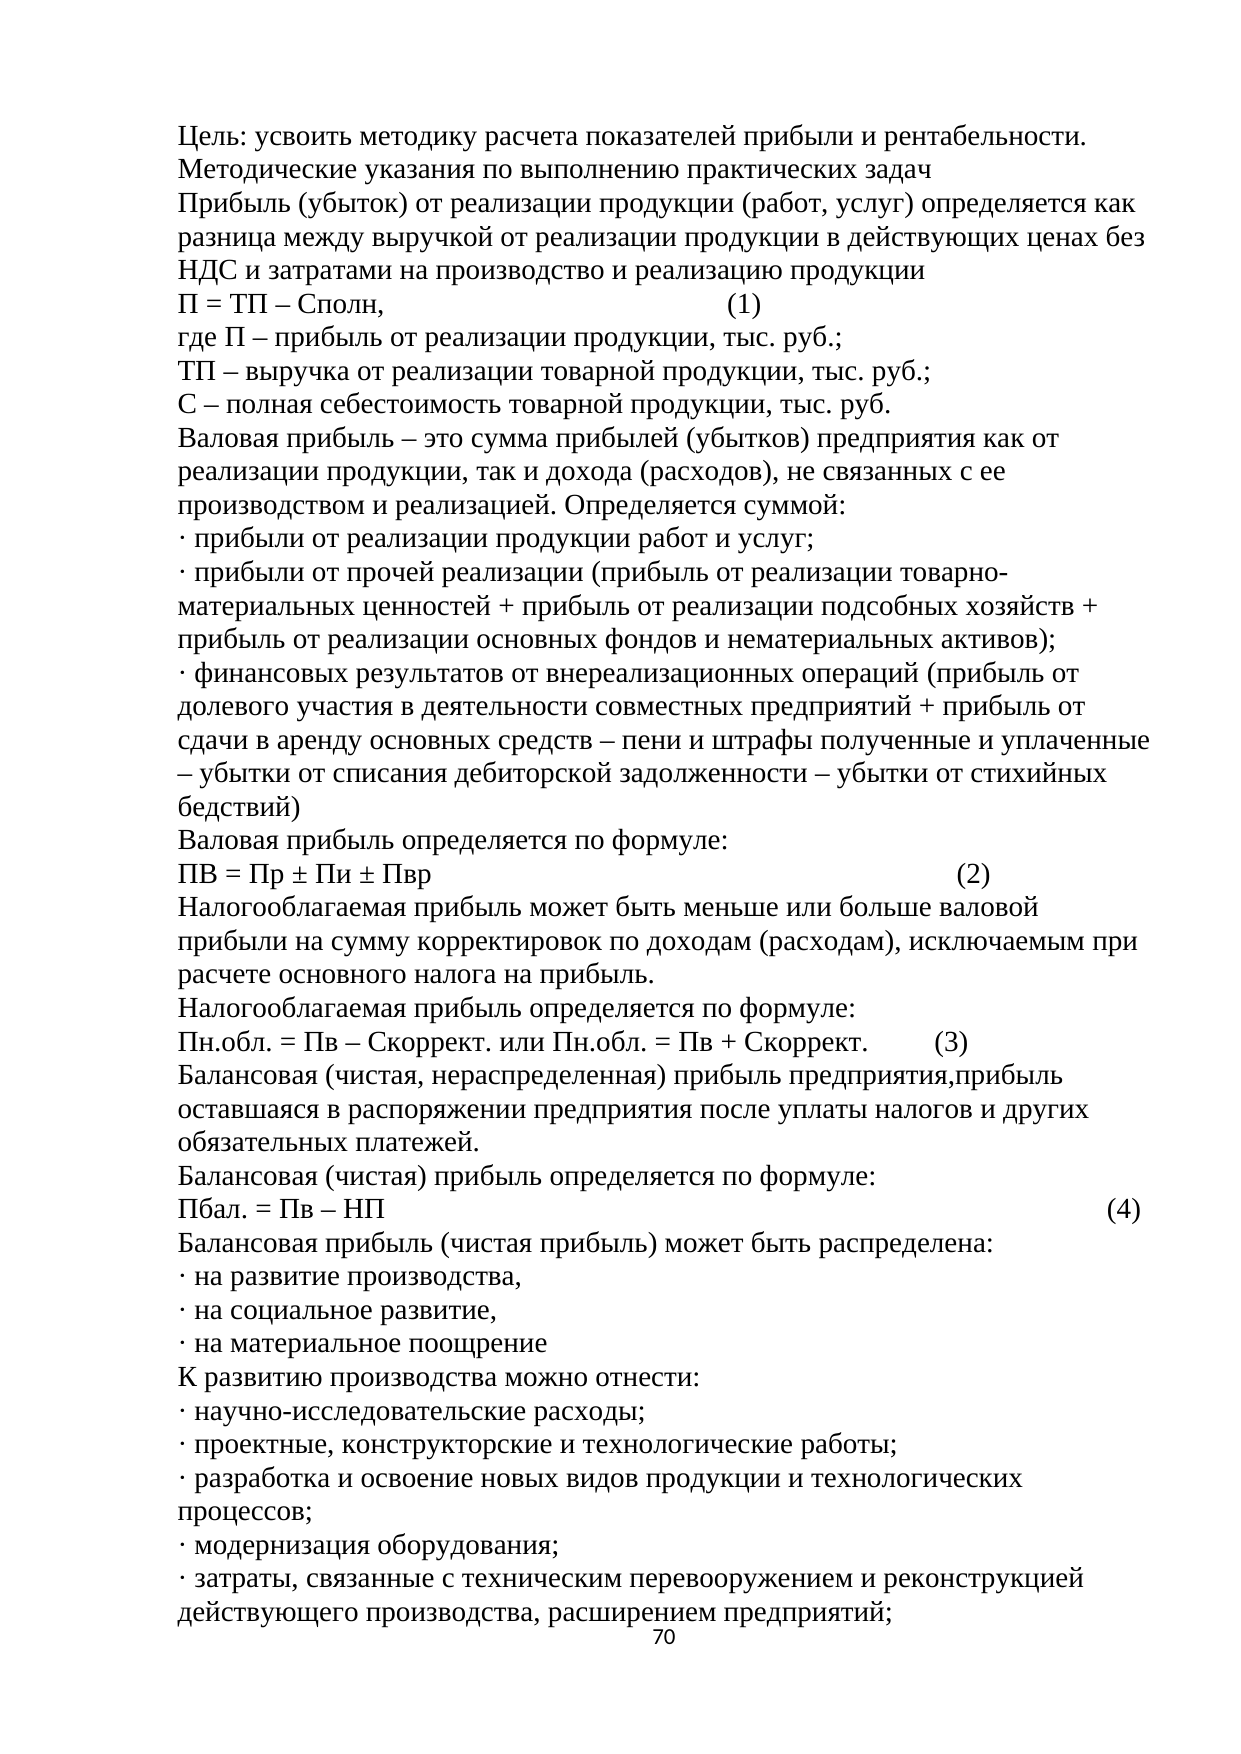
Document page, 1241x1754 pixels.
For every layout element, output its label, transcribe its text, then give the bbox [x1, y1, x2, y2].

text Прибыль (убыток) от реализации продукции (работ, услуг) определяется как разница между выручкой от реализации продукции в действующих ценах без НДС и затратами на производство и реализацию продукции [177, 185, 1152, 286]
text Пбал. = Пв – НП (4) [177, 1191, 1152, 1225]
text ПВ = Пр ± Пи ± Пвр (2) [177, 856, 1152, 889]
text · на социальное развитие, [177, 1292, 1152, 1326]
text Балансовая (чистая, нераспределенная) прибыль предприятия,прибыль оставшаяся в распоряжении предприятия после уплаты налогов и других обязательных платежей. [177, 1057, 1152, 1158]
text Валовая прибыль определяется по формуле: [177, 822, 1152, 856]
text К развитию производства можно отнести: [177, 1359, 1152, 1393]
text Пн.обл. = Пв – Скоррект. или Пн.обл. = Пв + Скоррект. (3) [177, 1024, 1152, 1057]
text · разработка и освоение новых видов продукции и технологических процессов; [177, 1460, 1152, 1527]
text Налогооблагаемая прибыль может быть меньше или больше валовой прибыли на сумму корректировок по доходам (расходам), исключаемым при расчете основного налога на прибыль. [177, 889, 1152, 990]
text · прибыли от прочей реализации (прибыль от реализации товарно-материальных ценностей + прибыль от реализации подсобных хозяйств + прибыль от реализации основных фондов и нематериальных активов); [177, 554, 1152, 655]
text · модернизация оборудования; [177, 1527, 1152, 1560]
text где П – прибыль от реализации продукции, тыс. руб.; [177, 319, 1152, 353]
text Балансовая прибыль (чистая прибыль) может быть распределена: [177, 1225, 1152, 1258]
text Валовая прибыль – это сумма прибылей (убытков) предприятия как от реализации продукции, так и дохода (расходов), не связанных с ее производством и реализацией. Определяется суммой: [177, 420, 1152, 521]
text · прибыли от реализации продукции работ и услуг; [177, 521, 1152, 554]
text ТП – выручка от реализации товарной продукции, тыс. руб.; [177, 353, 1152, 386]
text Методические указания по выполнению практических задач [177, 152, 1152, 185]
text Цель: усвоить методику расчета показателей прибыли и рентабельности. [177, 118, 1152, 152]
text · научно-исследовательские расходы; [177, 1393, 1152, 1426]
text · на развитие производства, [177, 1258, 1152, 1292]
text · на материальное поощрение [177, 1326, 1152, 1359]
text · финансовых результатов от внереализационных операций (прибыль от долевого участия в деятельности совместных предприятий + прибыль от сдачи в аренду основных средств – пени и штрафы полученные и уплаченные – убытки от списания дебиторской задолженности – убытки от стихийных бедствий) [177, 655, 1152, 822]
text · затраты, связанные с техническим перевооружением и реконструкцией действующего производства, расширением предприятий; [177, 1560, 1152, 1627]
text С – полная себестоимость товарной продукции, тыс. руб. [177, 386, 1152, 420]
text Налогооблагаемая прибыль определяется по формуле: [177, 990, 1152, 1024]
text · проектные, конструкторские и технологические работы; [177, 1426, 1152, 1460]
text Балансовая (чистая) прибыль определяется по формуле: [177, 1158, 1152, 1191]
text П = ТП – Сполн, (1) [177, 286, 1152, 319]
